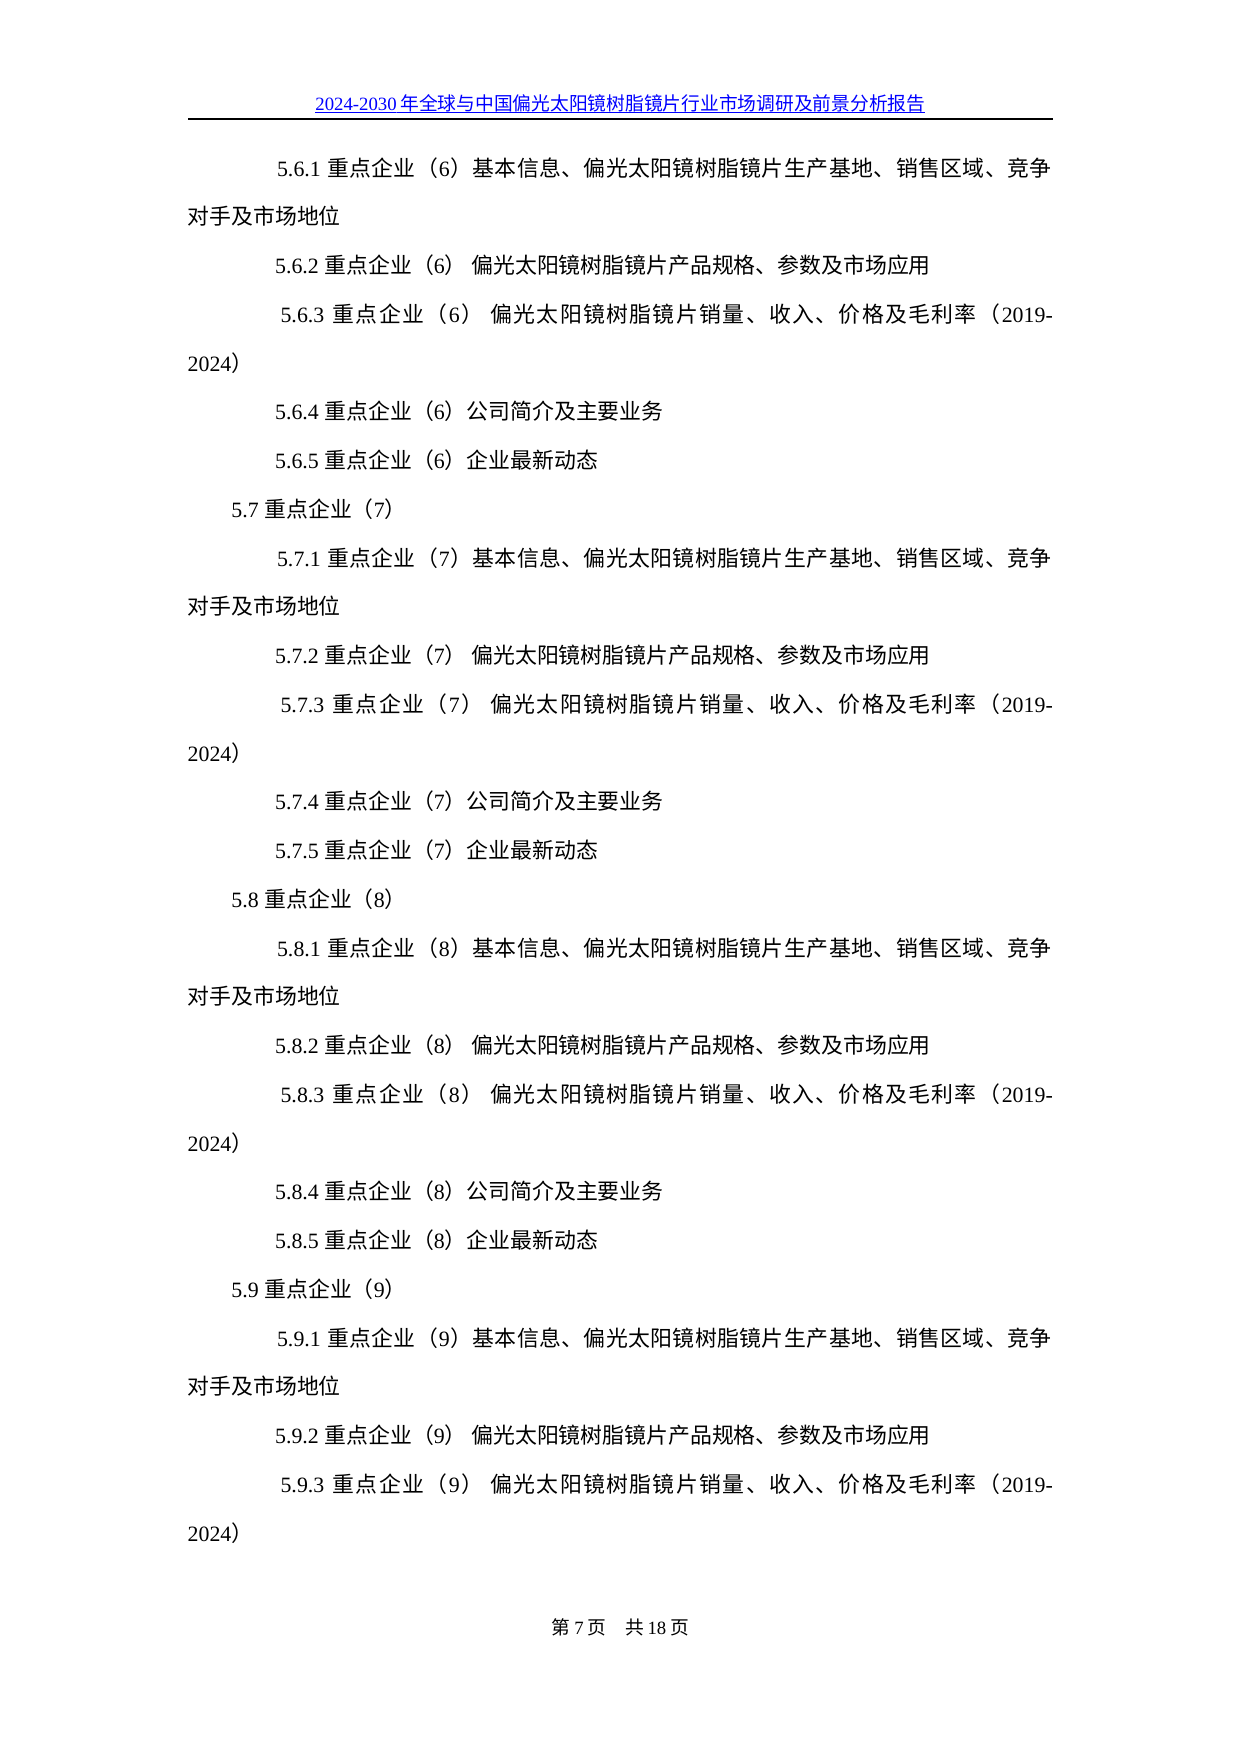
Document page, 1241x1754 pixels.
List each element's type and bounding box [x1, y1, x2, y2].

text [187, 150, 1053, 1548]
